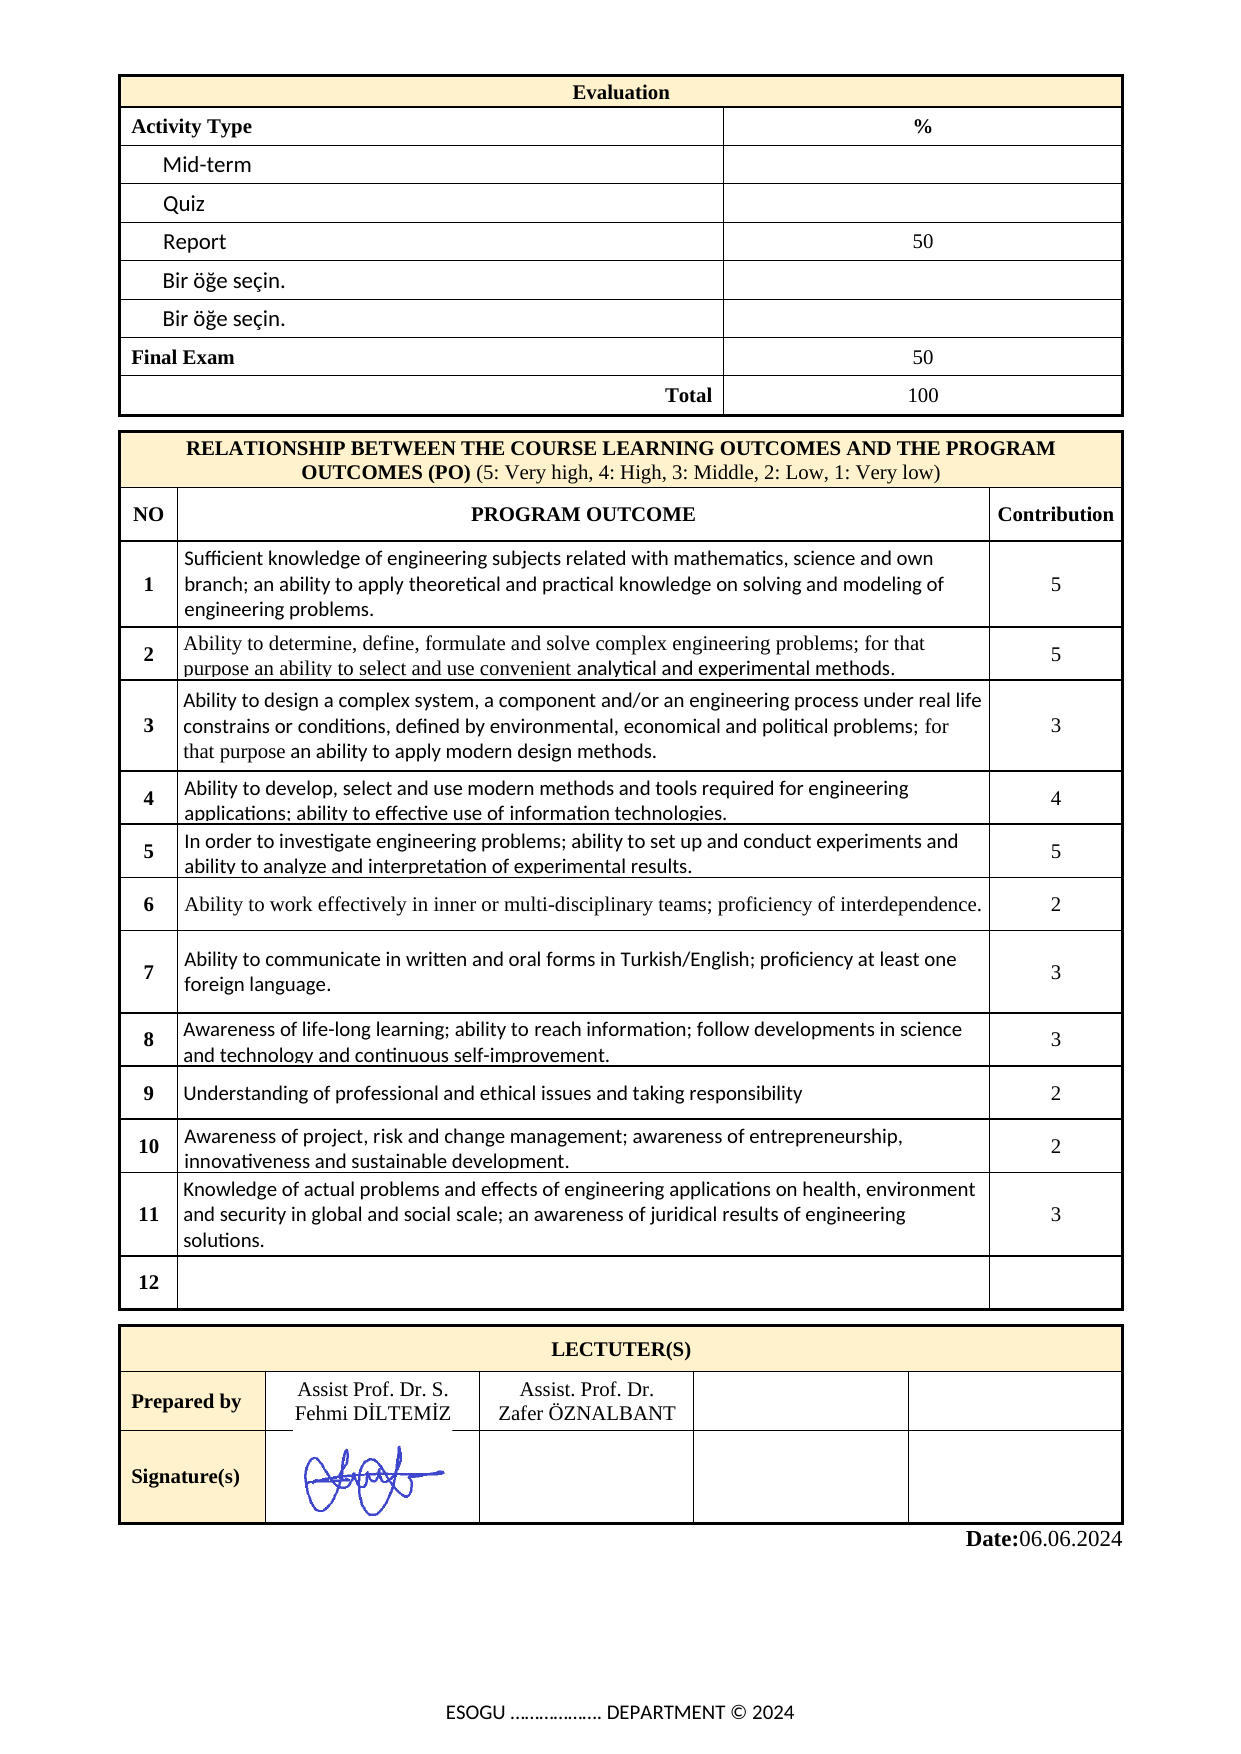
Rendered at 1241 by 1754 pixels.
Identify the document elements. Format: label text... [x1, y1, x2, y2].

table_cell 6 [121, 878, 177, 929]
table_cell Ability to develop, select and use modern methods and tools required for engineering applications; ability to effective use of information technologies. [178, 772, 989, 823]
table_cell 11 [121, 1173, 177, 1255]
table_cell 3 [990, 1014, 1121, 1065]
table_cell 4 [121, 772, 177, 823]
table_cell Awareness of life-long learning; ability to reach information; follow developments in science and technology and continuous self-improvement. [178, 1014, 989, 1065]
table_cell [480, 1431, 693, 1522]
table_cell 4 [990, 772, 1121, 823]
table_cell [453, 1431, 479, 1522]
table_cell 2 [990, 878, 1121, 929]
table_cell 2 [121, 628, 177, 679]
table_cell 1 [121, 542, 177, 626]
table_cell Activity Type [121, 108, 723, 145]
table_cell 9 [121, 1067, 177, 1118]
table_cell Final Exam [121, 338, 723, 375]
table_cell 3 [990, 1173, 1121, 1255]
table_cell [724, 184, 1121, 222]
table_cell [724, 300, 1121, 337]
picture [293, 1430, 453, 1522]
table_cell [694, 1431, 908, 1522]
table_cell 8 [121, 1014, 177, 1065]
table_cell Ability to work effectively in inner or multi-disciplinary teams; proficiency of interdependence. [178, 878, 989, 929]
table_cell Ability to determine, define, formulate and solve complex engineering problems; for that purpose an ability to select and use convenient analytical and experimental methods. [178, 628, 989, 679]
table_cell 50 [724, 338, 1121, 375]
table_cell Knowledge of actual problems and effects of engineering applications on health, environment and security in global and social scale; an awareness of juridical results of engineering solutions. [178, 1173, 989, 1255]
table_header LECTUTER(S) [121, 1327, 1121, 1371]
table_cell [178, 1257, 989, 1308]
table_cell % [724, 108, 1121, 145]
table_header Evaluation [121, 77, 1121, 106]
table_cell [909, 1431, 1121, 1522]
table_cell Ability to communicate in written and oral forms in Turkish/English; proficiency at least one foreign language. [178, 931, 989, 1012]
table_cell 100 [724, 376, 1121, 414]
table_cell In order to investigate engineering problems; ability to set up and conduct experiments and ability to analyze and interpretation of experimental results. [178, 825, 989, 876]
table_cell Prepared by [121, 1372, 265, 1430]
table_cell 2 [990, 1120, 1121, 1171]
table_cell [990, 1257, 1121, 1308]
table_cell 3 [990, 681, 1121, 770]
table_cell 3 [121, 681, 177, 770]
table_cell 2 [990, 1067, 1121, 1118]
table_cell Understanding of professional and ethical issues and taking responsibility [178, 1067, 989, 1118]
table_cell [724, 261, 1121, 298]
table_cell [266, 1431, 293, 1522]
table_header RELATIONSHIP BETWEEN THE COURSE LEARNING OUTCOMES AND THE PROGRAM OUTCOMES (PO) (5: Very high, 4: High, 3: Middle, 2: Low, 1: Very low) [121, 433, 1121, 487]
text Date:06.06.2024 [118, 1525, 1122, 1551]
table_cell NO [121, 488, 177, 540]
table_cell 5 [990, 542, 1121, 626]
table_cell Signature(s) [121, 1431, 265, 1522]
table_cell Total [121, 376, 723, 414]
table_cell 10 [121, 1120, 177, 1171]
table_cell Contribution [990, 488, 1121, 540]
table_cell PROGRAM OUTCOME [178, 488, 989, 540]
table_cell 7 [121, 931, 177, 1012]
table_cell 50 [724, 223, 1121, 260]
table_cell 5 [990, 825, 1121, 876]
table_cell 3 [990, 931, 1121, 1012]
table_cell Sufficient knowledge of engineering subjects related with mathematics, science and own branch; an ability to apply theoretical and practical knowledge on solving and modeling of engineering problems. [178, 542, 989, 626]
table_cell 5 [121, 825, 177, 876]
table_cell [909, 1372, 1121, 1430]
table_cell Assist Prof. Dr. S. Fehmi DİLTEMİZ [266, 1372, 479, 1430]
table_cell [724, 146, 1121, 183]
table_cell 12 [121, 1257, 177, 1308]
table_cell Assist. Prof. Dr. Zafer ÖZNALBANT [480, 1372, 693, 1430]
table_cell Ability to design a complex system, a component and/or an engineering process under real life constrains or conditions, defined by environmental, economical and political problems; for that purpose an ability to apply modern design methods. [178, 681, 989, 770]
table_cell [694, 1372, 908, 1430]
table_cell 5 [990, 628, 1121, 679]
table_cell Awareness of project, risk and change management; awareness of entrepreneurship, innovativeness and sustainable development. [178, 1120, 989, 1171]
